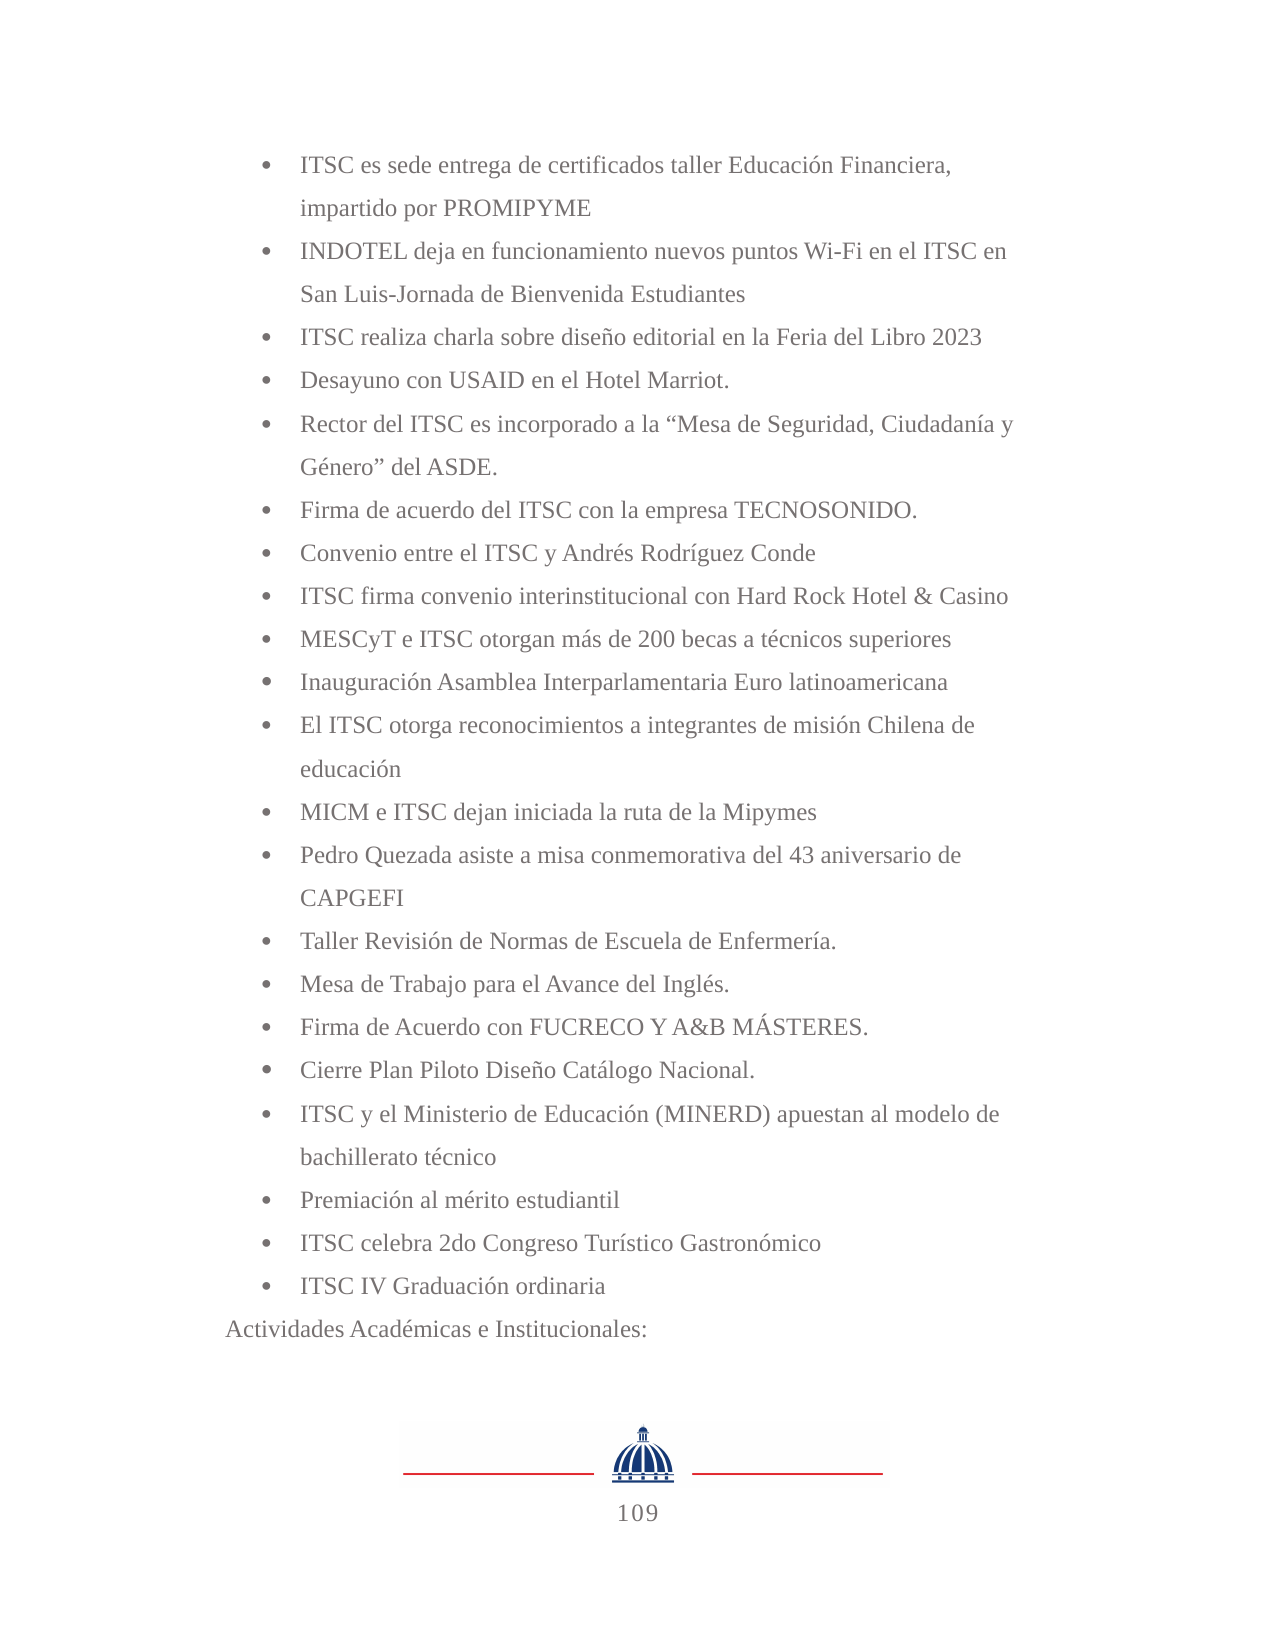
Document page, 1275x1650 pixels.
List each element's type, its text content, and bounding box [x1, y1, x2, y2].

list MICM e ITSC dejan iniciada la ruta de la Mipymes [262, 797, 1050, 826]
list MESCyT e ITSC otorgan más de 200 becas a técnicos superiores [262, 624, 1050, 653]
list Rector del ITSC es incorporado a la “Mesa de Seguridad, Ciudadanía y Género” del ASDE. [262, 409, 1050, 481]
list Cierre Plan Piloto Diseño Catálogo Nacional. [262, 1056, 1050, 1084]
list Taller Revisión de Normas de Escuela de Enfermería. [262, 926, 1050, 955]
list Convenio entre el ITSC y Andrés Rodríguez Conde [262, 538, 1050, 567]
picture [399, 1421, 891, 1488]
list ITSC firma convenio interinstitucional con Hard Rock Hotel & Casino [262, 581, 1050, 610]
list El ITSC otorga reconocimientos a integrantes de misión Chilena de educación [262, 711, 1050, 782]
list Mesa de Trabajo para el Avance del Inglés. [262, 969, 1050, 998]
list Pedro Quezada asiste a misa conmemorativa del 43 aniversario de CAPGEFI [262, 840, 1050, 912]
list ITSC es sede entrega de certificados taller Educación Financiera, impartido por PROMIPYME [262, 150, 1050, 222]
list Desayuno con USAID en el Hotel Marriot. [262, 366, 1050, 394]
list ITSC IV Graduación ordinaria [262, 1271, 1050, 1300]
list ITSC y el Ministerio de Educación (MINERD) apuestan al modelo de bachillerato técnico [262, 1099, 1050, 1171]
list ITSC celebra 2do Congreso Turístico Gastronómico [262, 1228, 1050, 1257]
list Firma de acuerdo del ITSC con la empresa TECNOSONIDO. [262, 495, 1050, 524]
list Inauguración Asamblea Interparlamentaria Euro latinoamericana [262, 667, 1050, 696]
list INDOTEL deja en funcionamiento nuevos puntos Wi-Fi en el ITSC en San Luis-Jornada de Bienvenida Estudiantes [262, 236, 1050, 308]
text Actividades Académicas e Institucionales: [225, 1314, 1050, 1343]
list Premiación al mérito estudiantil [262, 1185, 1050, 1214]
list Firma de Acuerdo con FUCRECO Y A&B MÁSTERES. [262, 1012, 1050, 1041]
list ITSC realiza charla sobre diseño editorial en la Feria del Libro 2023 [262, 322, 1050, 351]
